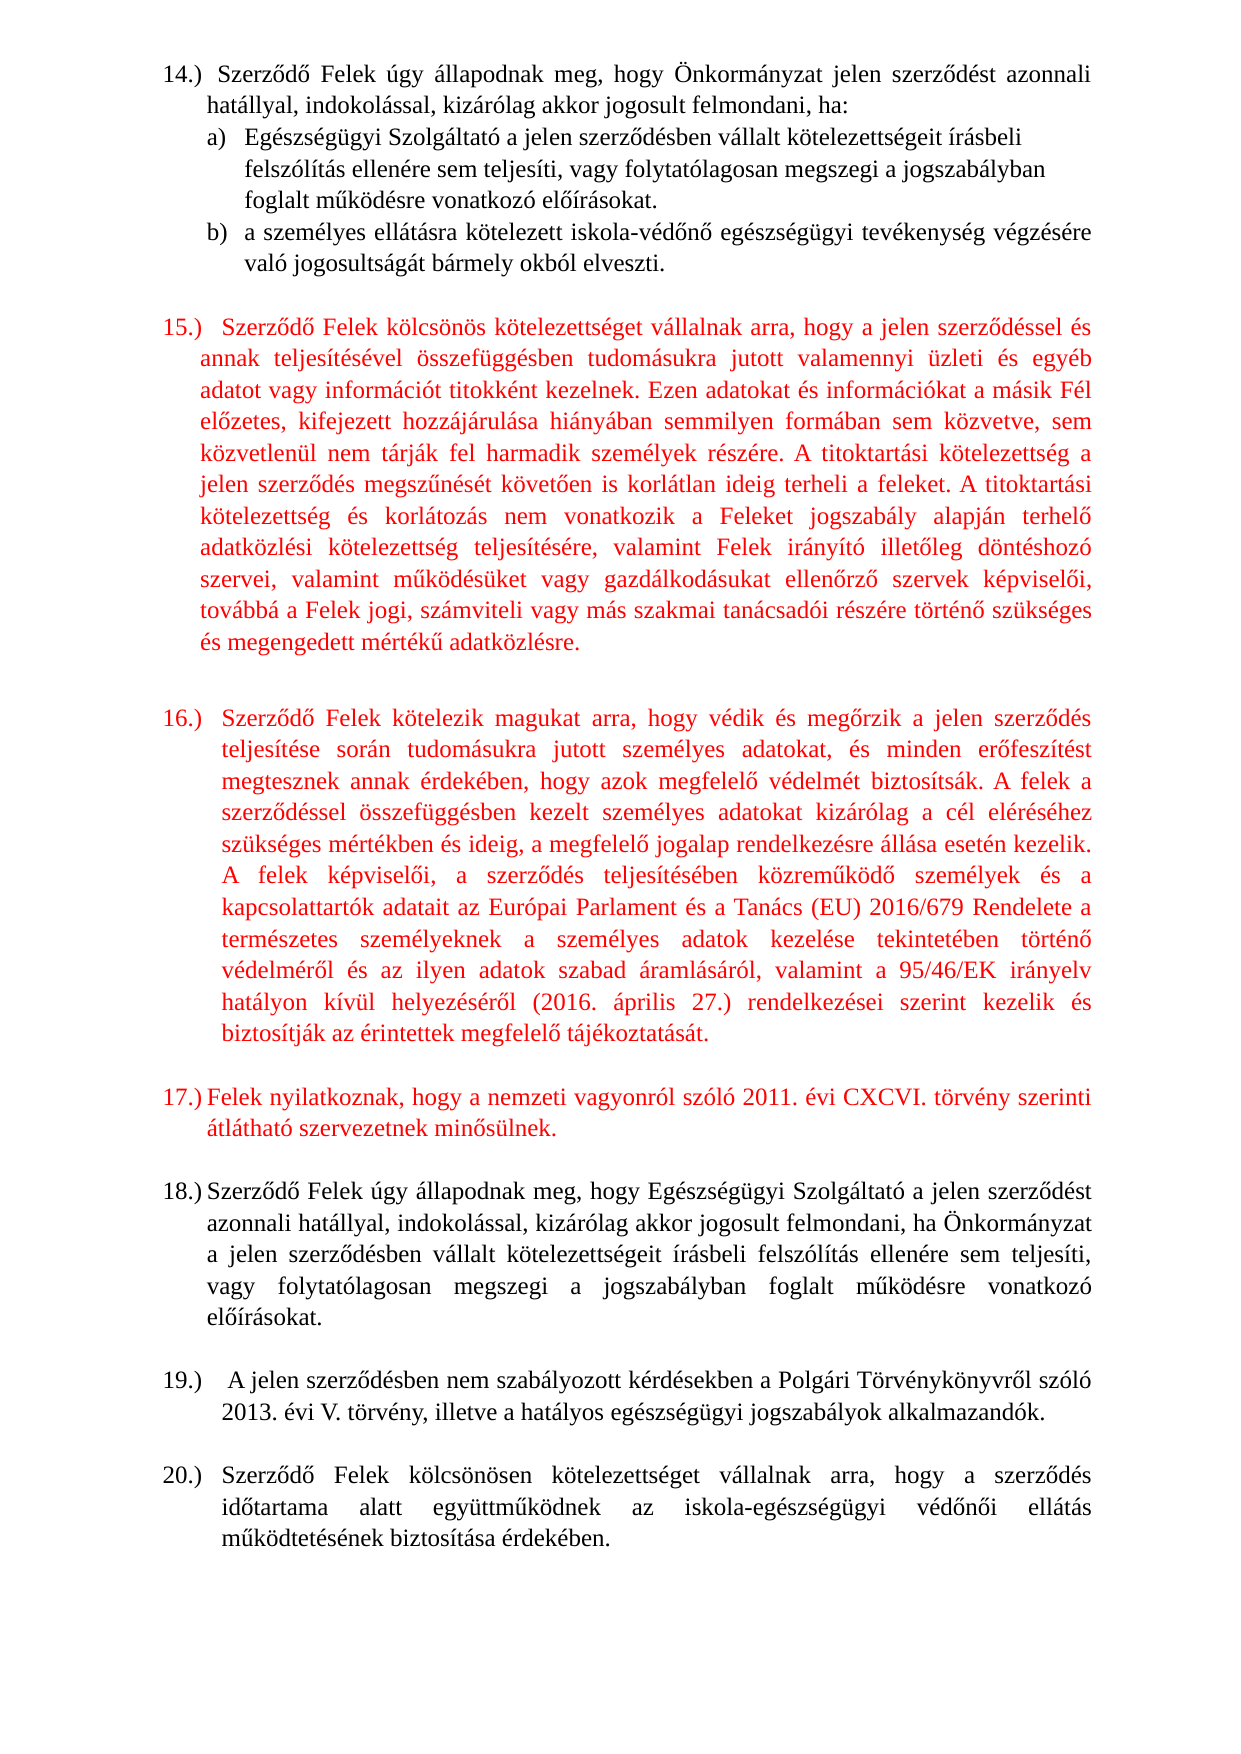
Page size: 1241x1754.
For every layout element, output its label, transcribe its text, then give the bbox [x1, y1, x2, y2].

list Szerződő Felek kölcsönös kötelezettséget vállalnak arra, hogy a jelen szerződéssel és annak teljesítésével összefüggésben tudomásukra jutott valamennyi üzleti és egyéb adatot vagy információt titokként kezelnek. Ezen adatokat és információkat a másik Fél előzetes, kifejezett hozzájárulása hiányában semmilyen formában sem közvetve, sem közvetlenül nem tárják fel harmadik személyek részére. A titoktartási kötelezettség a jelen szerződés megszűnését követően is korlátlan ideig terheli a feleket. A titoktartási kötelezettség és korlátozás nem vonatkozik a Feleket jogszabály alapján terhelő adatközlési kötelezettség teljesítésére, valamint Felek irányító illetőleg döntéshozó szervei, valamint működésüket vagy gazdálkodásukat ellenőrző szervek képviselői, továbbá a Felek jogi, számviteli vagy más szakmai tanácsadói részére történő szükséges és megengedett mértékű adatközlésre. [162, 312, 1093, 656]
list Egészségügyi Szolgáltató a jelen szerződésben vállalt kötelezettségeit írásbeli felszólítás ellenére sem teljesíti, vagy folytatólagosan megszegi a jogszabályban foglalt működésre vonatkozó előírásokat. [207, 122, 1093, 214]
list Felek nyilatkoznak, hogy a nemzeti vagyonról szóló 2011. évi CXCVI. törvény szerinti átlátható szervezetnek minősülnek. [162, 1082, 1093, 1142]
list Szerződő Felek úgy állapodnak meg, hogy Önkormányzat jelen szerződést azonnali hatállyal, indokolással, kizárólag akkor jogosult felmondani, ha: [162, 59, 1093, 119]
list a személyes ellátásra kötelezett iskola-védőnő egészségügyi tevékenység végzésére való jogosultságát bármely okból elveszti. [207, 217, 1093, 277]
list A jelen szerződésben nem szabályozott kérdésekben a Polgári Törvénykönyvről szóló 2013. évi V. törvény, illetve a hatályos egészségügyi jogszabályok alkalmazandók. [162, 1366, 1093, 1426]
list Szerződő Felek kölcsönösen kötelezettséget vállalnak arra, hogy a szerződés időtartama alatt együttműködnek az iskola-egészségügyi védőnői ellátás működtetésének biztosítása érdekében. [162, 1460, 1093, 1552]
list Szerződő Felek kötelezik magukat arra, hogy védik és megőrzik a jelen szerződés teljesítése során tudomásukra jutott személyes adatokat, és minden erőfeszítést megtesznek annak érdekében, hogy azok megfelelő védelmét biztosítsák. A felek a szerződéssel összefüggésben kezelt személyes adatokat kizárólag a cél eléréséhez szükséges mértékben és ideig, a megfelelő jogalap rendelkezésre állása esetén kezelik. A felek képviselői, a szerződés teljesítésében közreműködő személyek és a kapcsolattartók adatait az Európai Parlament és a Tanács (EU) 2016/679 Rendelete a természetes személyeknek a személyes adatok kezelése tekintetében történő védelméről és az ilyen adatok szabad áramlásáról, valamint a 95/46/EK irányelv hatályon kívül helyezéséről (2016. április 27.) rendelkezései szerint kezelik és biztosítják az érintettek megfelelő tájékoztatását. [162, 703, 1093, 1047]
list Szerződő Felek úgy állapodnak meg, hogy Egészségügyi Szolgáltató a jelen szerződést azonnali hatállyal, indokolással, kizárólag akkor jogosult felmondani, ha Önkormányzat a jelen szerződésben vállalt kötelezettségeit írásbeli felszólítás ellenére sem teljesíti, vagy folytatólagosan megszegi a jogszabályban foglalt működésre vonatkozó előírásokat. [162, 1176, 1093, 1331]
